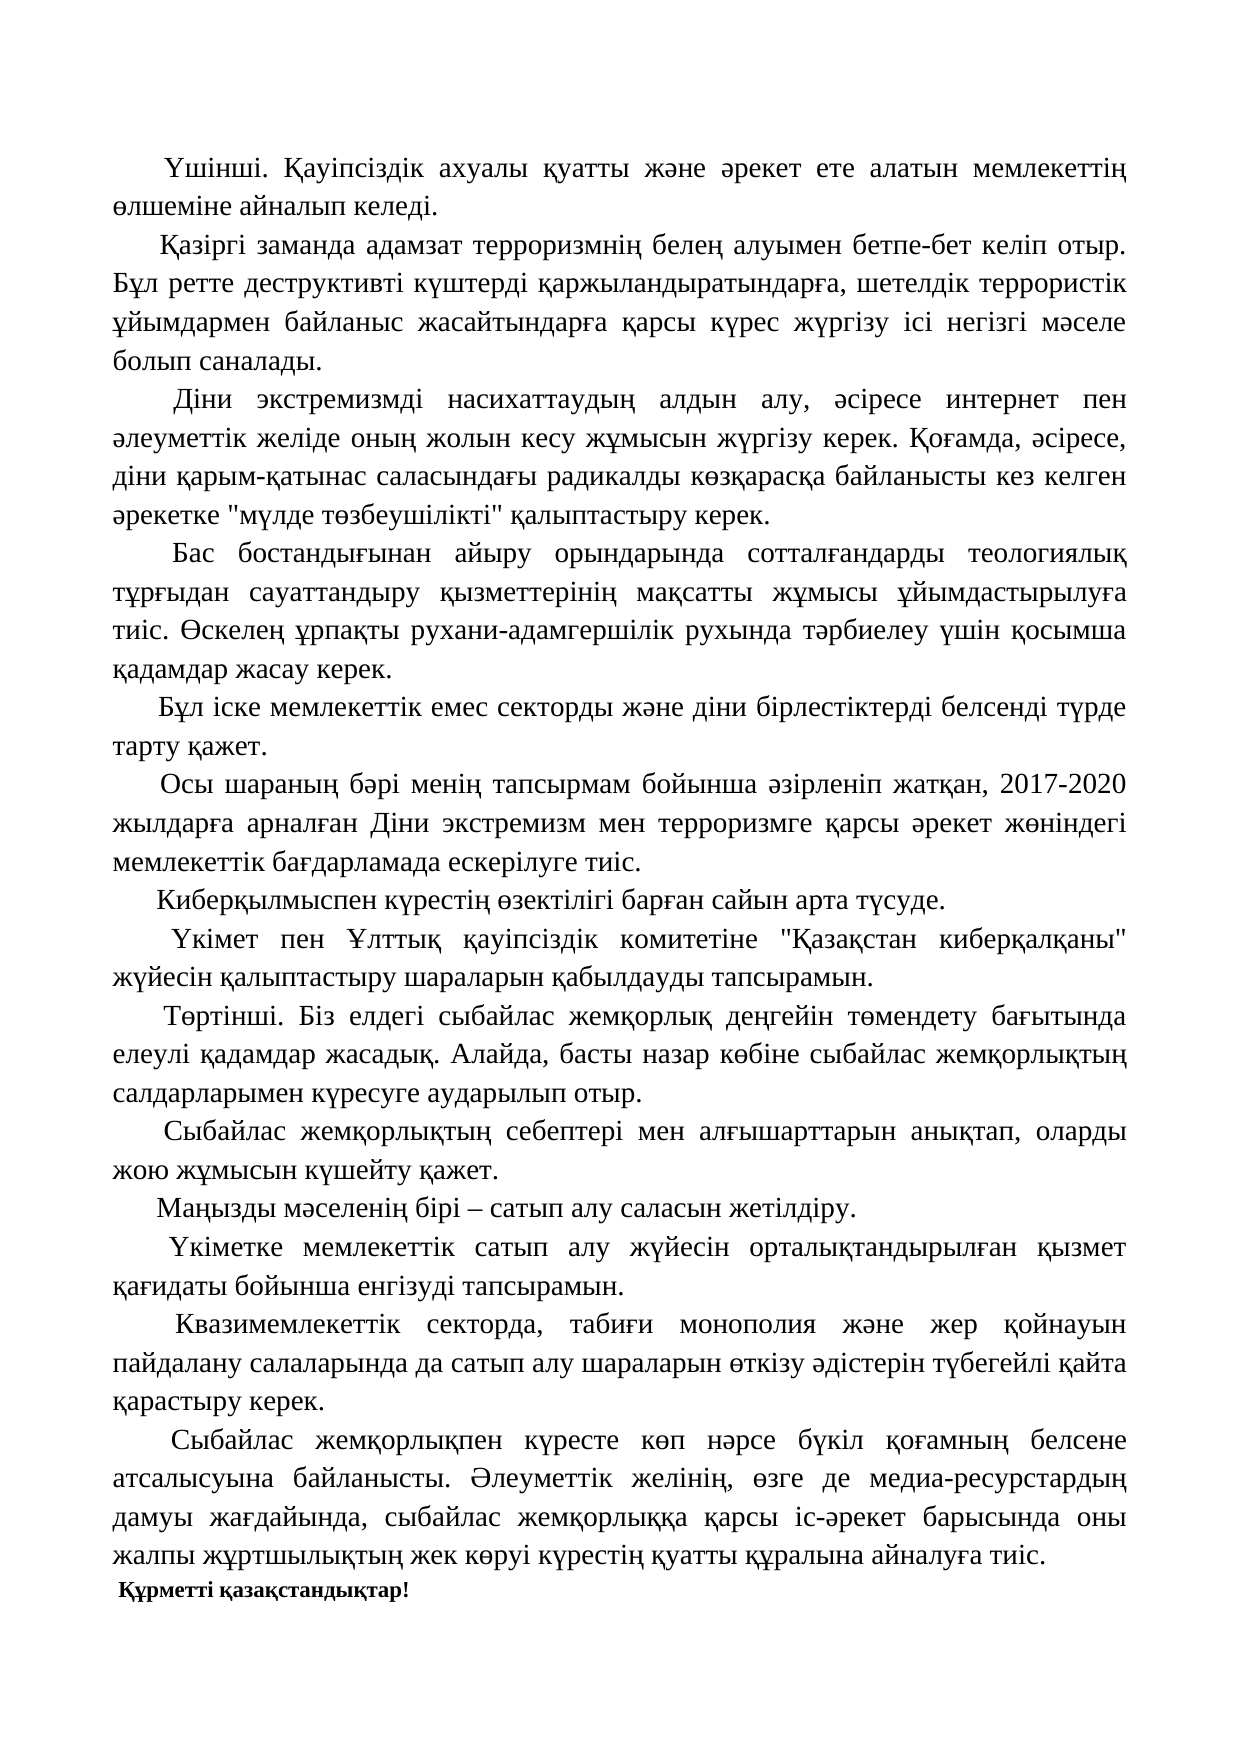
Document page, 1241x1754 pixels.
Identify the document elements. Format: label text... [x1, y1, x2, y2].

text Үкіметке мемлекеттік сатып алу жүйесін орталықтандырылған қызмет қағидаты бойынша енгізуді тапсырамын. [112, 1229, 1128, 1301]
text Сыбайлас жемқорлықпен күресте көп нәрсе бүкіл қоғамның белсене атсалысуына байланысты. Әлеуметтік желінің, өзге де медиа-ресурстардың дамуы жағдайында, сыбайлас жемқорлыққа қарсы іс-әрекет барысында оны жалпы жұртшылықтың жек көруі күрестің қуатты құралына айналуға тиіс. [112, 1422, 1128, 1571]
text Маңызды мәселенің бірі – сатып алу саласын жетілдіру. [112, 1191, 1128, 1224]
text Бас бостандығынан айыру орындарында сотталғандарды теологиялық тұрғыдан сауаттандыру қызметтерінің мақсатты жұмысы ұйымдастырылуға тиіс. Өскелең ұрпақты рухани-адамгершілік рухында тәрбиелеу үшін қосымша қадамдар жасау керек. [112, 535, 1128, 684]
text Осы шараның бәрі менің тапсырмам бойынша әзірленіп жатқан, 2017-2020 жылдарға арналған Діни экстремизм мен терроризмге қарсы әрекет жөніндегі мемлекеттік бағдарламада ескерілуге тиіс. [112, 767, 1128, 877]
text Киберқылмыспен күрестің өзектілігі барған сайын арта түсуде. [112, 882, 1128, 916]
text Үкімет пен Ұлттық қауіпсіздік комитетіне "Қазақстан киберқалқаны" жүйесін қалыптастыру шараларын қабылдауды тапсырамын. [112, 921, 1128, 993]
text Үшінші. Қауіпсіздік ахуалы қуатты және әрекет ете алатын мемлекеттің өлшеміне айналып келеді. [112, 150, 1128, 222]
text Сыбайлас жемқорлықтың себептері мен алғышарттарын анықтап, оларды жою жұмысын күшейту қажет. [112, 1113, 1128, 1186]
text Құрметті қазақстандықтар! [112, 1576, 1128, 1602]
text Бұл іске мемлекеттік емес секторды және діни бірлестіктерді белсенді түрде тарту қажет. [112, 689, 1128, 762]
text Квазимемлекеттік секторда, табиғи монополия және жер қойнауын пайдалану салаларында да сатып алу шараларын өткізу әдістерін түбегейлі қайта қарастыру керек. [112, 1306, 1128, 1417]
text Қазіргі заманда адамзат терроризмнің белең алуымен бетпе-бет келіп отыр. Бұл ретте деструктивті күштерді қаржыландыратындарға, шетелдік террористік ұйымдармен байланыс жасайтындарға қарсы күрес жүргізу ісі негізгі мәселе болып саналады. [112, 227, 1128, 376]
text Төртінші. Біз елдегі сыбайлас жемқорлық деңгейін төмендету бағытында елеулі қадамдар жасадық. Алайда, басты назар көбіне сыбайлас жемқорлықтың салдарларымен күресуге аударылып отыр. [112, 998, 1128, 1108]
text Діни экстремизмді насихаттаудың алдын алу, әсіресе интернет пен әлеуметтік желіде оның жолын кесу жұмысын жүргізу керек. Қоғамда, әсіресе, діни қарым-қатынас саласындағы радикалды көзқарасқа байланысты кез келген әрекетке "мүлде төзбеушілікті" қалыптастыру керек. [112, 381, 1128, 530]
